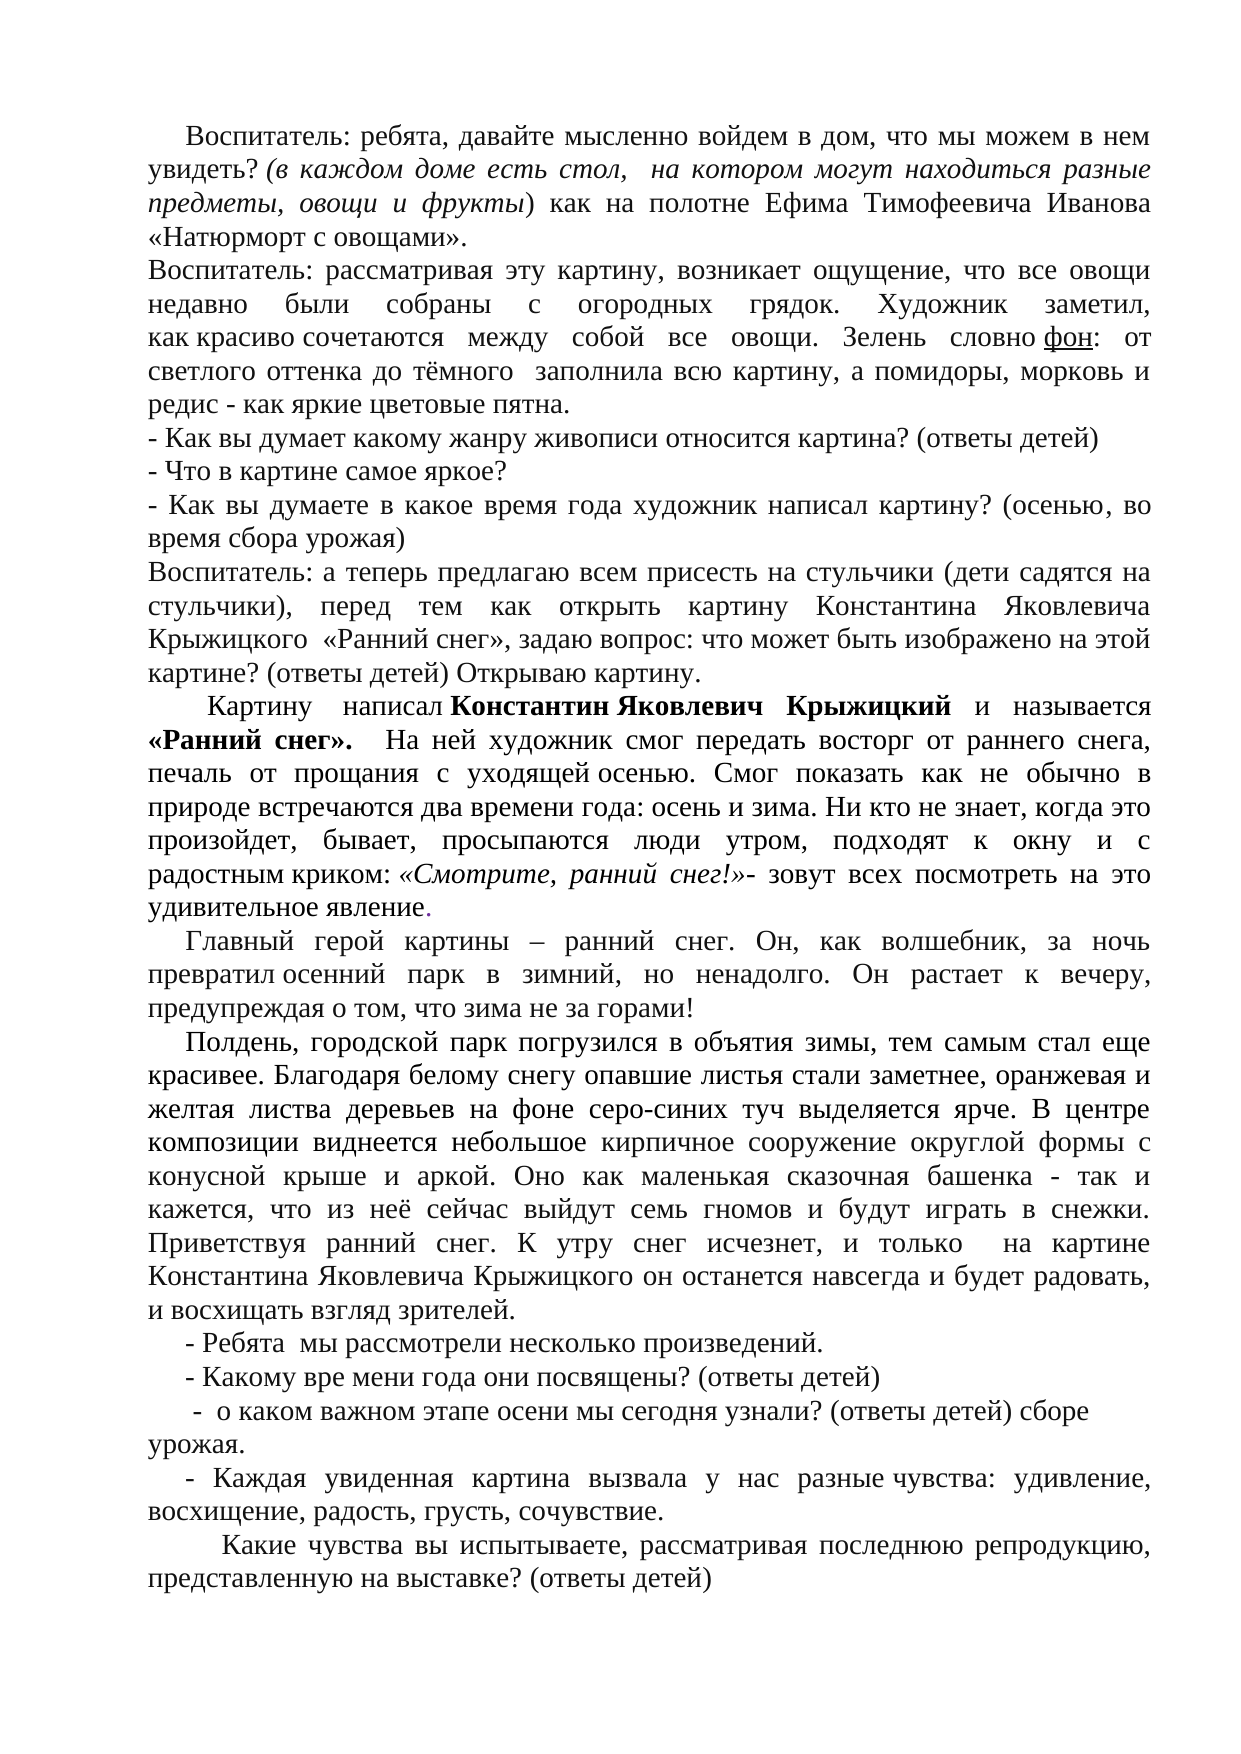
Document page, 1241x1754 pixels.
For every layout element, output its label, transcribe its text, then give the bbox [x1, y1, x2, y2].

text Картину написал Константин Яковлевич Крыжицкий и называется «Ранний снег». На ней художник смог передать восторг от раннего снега, печаль от прощания с уходящей осенью. Смог показать как не обычно в природе встречаются два времени года: осень и зима. Ни кто не знает, когда это произойдет, бывает, просыпаются люди утром, подходят к окну и с радостным криком: «Смотрите, ранний снег!»- зовут всех посмотреть на это удивительное явление. [148, 688, 1152, 923]
text - Каждая увиденная картина вызвала у нас разные чувства: удивление, восхищение, радость, грусть, сочувствие. [148, 1460, 1152, 1527]
text - Как вы думаете в какое время года художник написал картину? (осенью, во время сбора урожая) [148, 487, 1152, 554]
text - Какому вре мени года они посвящены? (ответы детей) [148, 1359, 1152, 1393]
text Воспитатель: рассматривая эту картину, возникает ощущение, что все овощи недавно были собраны с огородных грядок. Художник заметил, как красиво сочетаются между собой все овощи. Зелень словно фон: от светлого оттенка до тёмного заполнила всю картину, а помидоры, морковь и редис - как яркие цветовые пятна. [148, 252, 1152, 420]
text - Как вы думает какому жанру живописи относится картина? (ответы детей) [148, 420, 1152, 453]
text Воспитатель: а теперь предлагаю всем присесть на стульчики (дети садятся на стульчики), перед тем как открыть картину Константина Яковлевича Крыжицкого «Ранний снег», задаю вопрос: что может быть изображено на этой картине? (ответы детей) Открываю картину. [148, 554, 1152, 688]
text Какие чувства вы испытываете, рассматривая последнюю репродукцию, представленную на выставке? (ответы детей) [148, 1527, 1152, 1594]
text - о каком важном этапе осени мы сегодня узнали? (ответы детей) сборе урожая. [148, 1393, 1152, 1460]
text Главный герой картины – ранний снег. Он, как волшебник, за ночь превратил осенний парк в зимний, но ненадолго. Он растает к вечеру, предупреждая о том, что зима не за горами! [148, 923, 1152, 1024]
text - Ребята мы рассмотрели несколько произведений. [148, 1326, 1152, 1359]
text - Что в картине самое яркое? [148, 453, 1152, 487]
text Воспитатель: ребята, давайте мысленно войдем в дом, что мы можем в нем увидеть? (в каждом доме есть стол, на котором могут находиться разные предметы, овощи и фрукты) как на полотне Ефима Тимофеевича Иванова «Натюрморт с овощами». [148, 118, 1152, 252]
text Полдень, городской парк погрузился в объятия зимы, тем самым стал еще красивее. Благодаря белому снегу опавшие листья стали заметнее, оранжевая и желтая листва деревьев на фоне серо-синих туч выделяется ярче. В центре композиции виднеется небольшое кирпичное сооружение округлой формы с конусной крыше и аркой. Оно как маленькая сказочная башенка - так и кажется, что из неё сейчас выйдут семь гномов и будут играть в снежки. Приветствуя ранний снег. К утру снег исчезнет, и только на картине Константина Яковлевича Крыжицкого он останется навсегда и будет радовать, и восхищать взгляд зрителей. [148, 1024, 1152, 1326]
